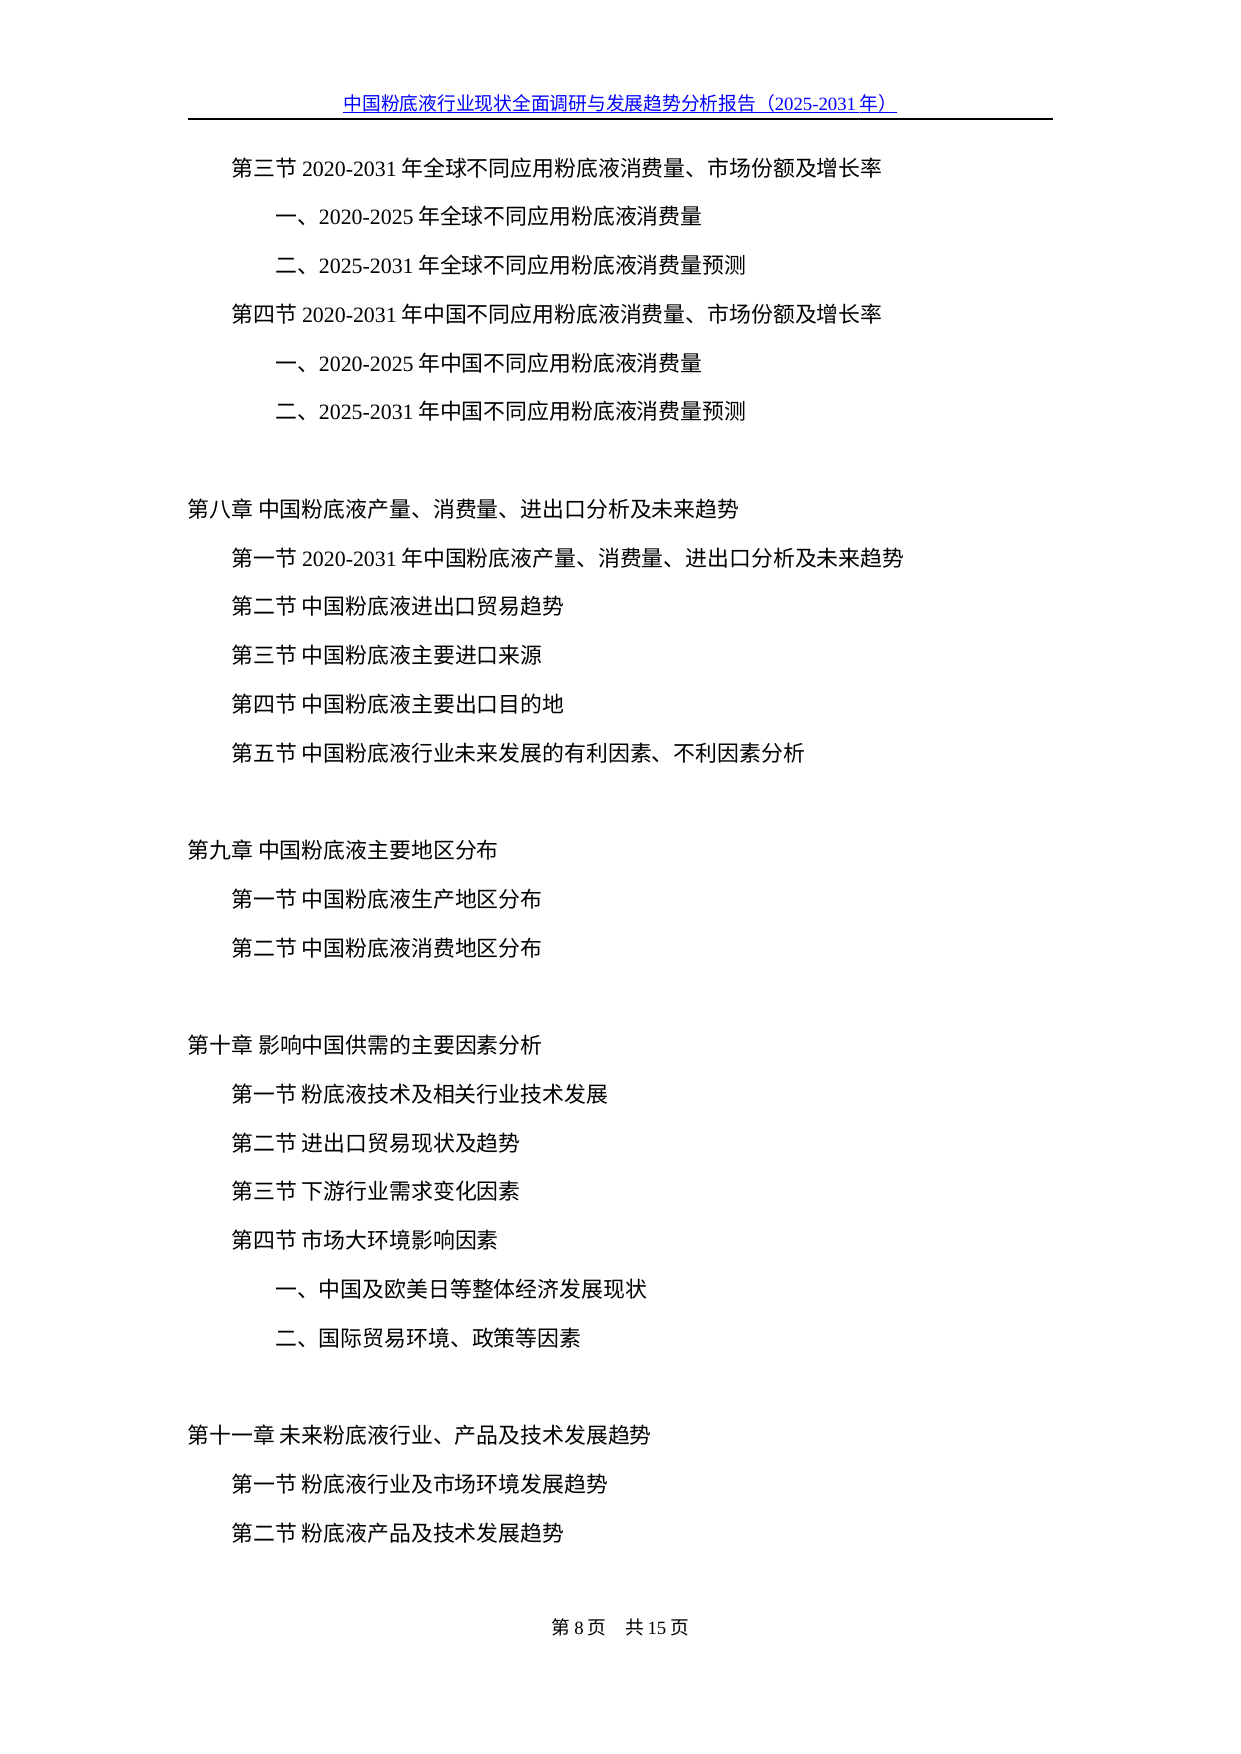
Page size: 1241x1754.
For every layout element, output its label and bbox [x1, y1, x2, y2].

text [187, 150, 1053, 1548]
